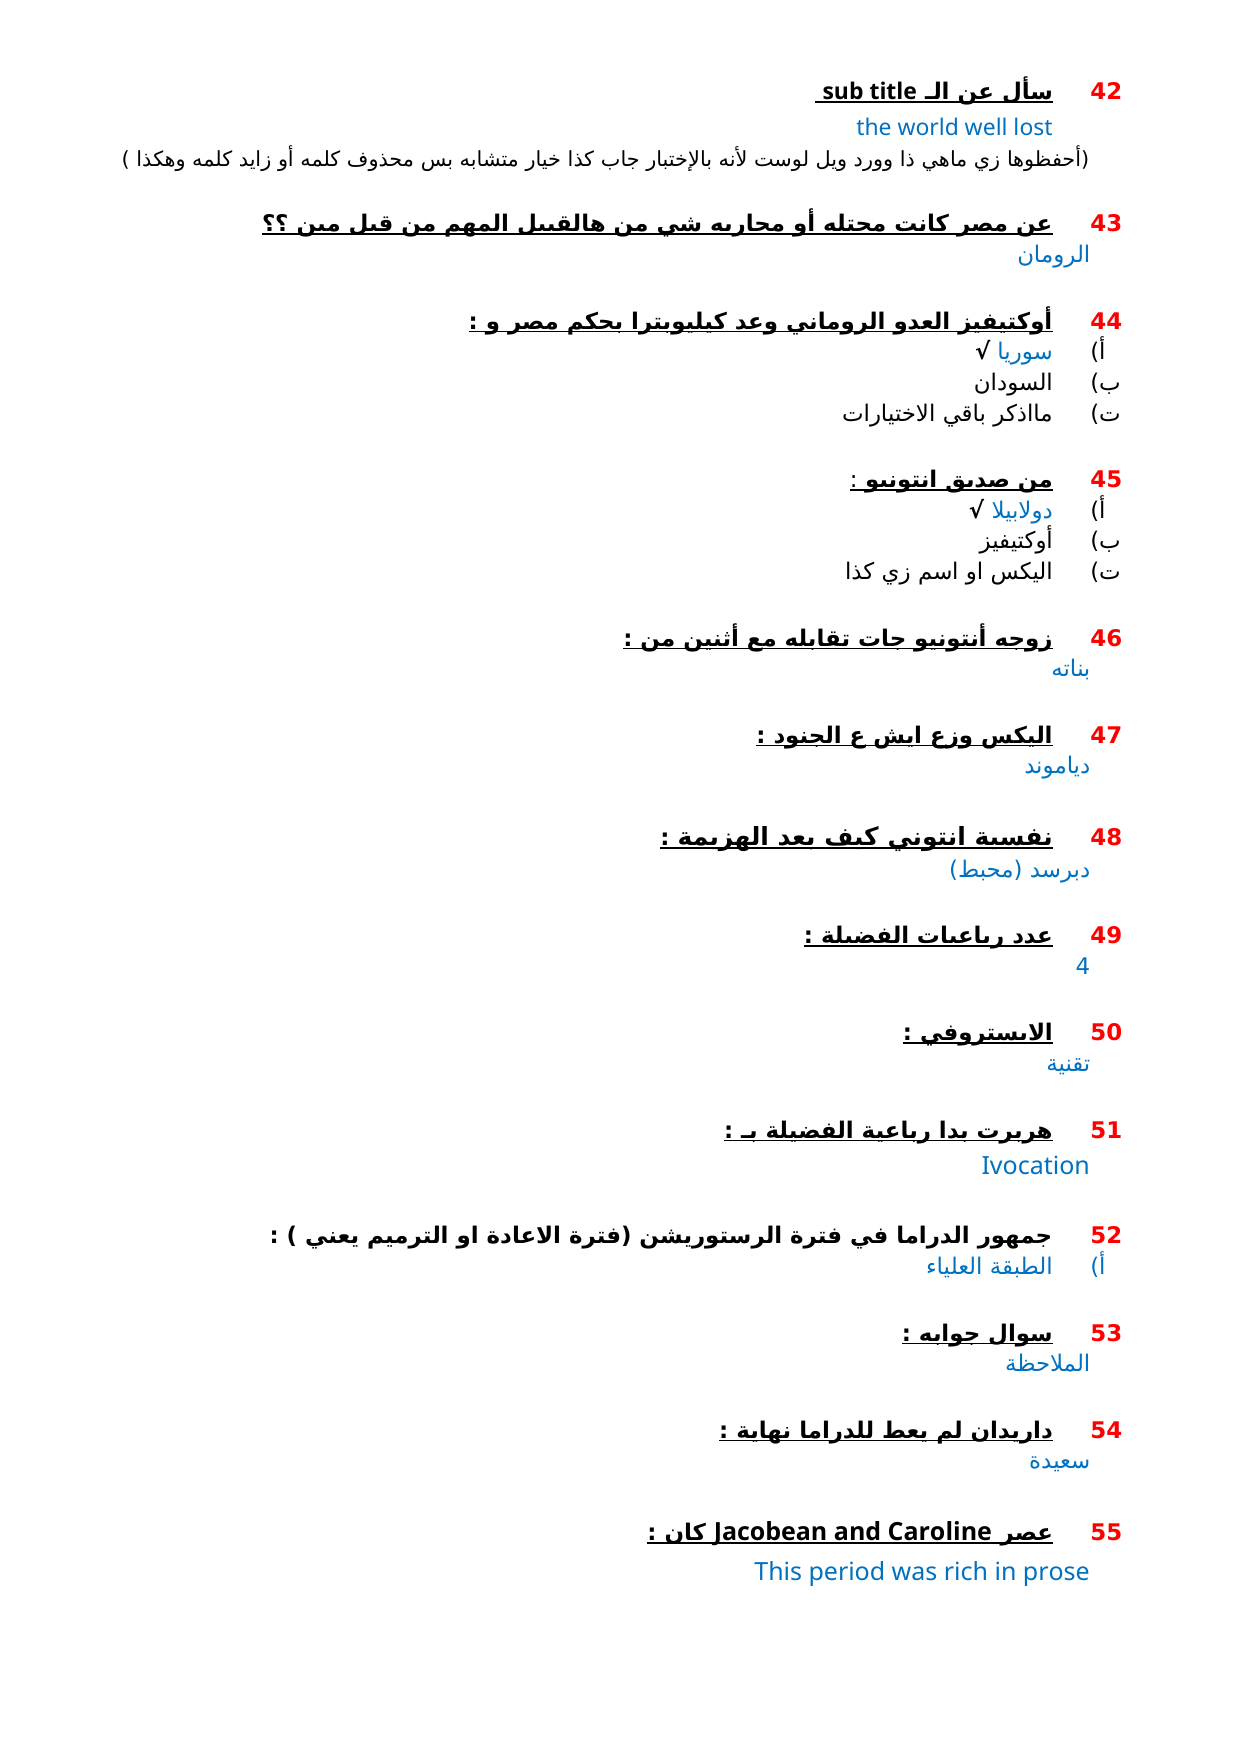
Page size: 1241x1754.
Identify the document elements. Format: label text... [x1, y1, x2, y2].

list This period was rich in prose [75, 1553, 1090, 1587]
list أوكتيفيز [75, 527, 1090, 554]
list دياموند [75, 752, 1090, 779]
list سأل عن الـ sub title the world well lost [75, 75, 1090, 142]
list هربرت بدا رباعية الفضيلة بـ : [75, 1117, 1090, 1143]
list Ivocation [75, 1147, 1090, 1181]
list سوريا √ [75, 338, 1090, 365]
list سوال جوابه : [75, 1320, 1090, 1346]
list داريدان لم يعط للدراما نهاية : [75, 1417, 1090, 1443]
list سعيدة [75, 1447, 1090, 1474]
list الرومان [75, 241, 1090, 268]
list أوكتيفيز العدو الروماني وعد كيليوبترا بحكم مصر و : [75, 308, 1090, 334]
list دولابيلا √ [75, 497, 1090, 523]
list اليكس وزع ايش ع الجنود : [75, 722, 1090, 748]
list اليكس او اسم زي كذا [75, 558, 1090, 585]
list من صديق انتونيو : [75, 466, 1090, 493]
list تقنية [75, 1050, 1090, 1077]
list جمهور الدراما في فترة الرستوريشن (فترة الاعادة او الترميم يعني ) : [75, 1222, 1090, 1249]
list الطبقة العلياء [75, 1253, 1090, 1280]
list زوجه أنتونيو جات تقابله مع أثنين من : [75, 625, 1090, 651]
list عدد رباعيات الفضيلة : [75, 922, 1090, 949]
list (أحفظوها زي ماهي ذا وورد ويل لوست لأنه بالإختبار جاب كذا خيار متشابه بس محذوف كلمه أو زايد كلمه وهكذا ) [75, 147, 1090, 171]
list عن مصر كانت محتله أو محاربه شي من هالقبيل المهم من قبل مين ؟؟ [75, 211, 1090, 237]
list دبرسد (محبط) [75, 856, 1090, 882]
list السودان [75, 369, 1090, 396]
list مااذكر باقي الاختيارات [75, 400, 1090, 426]
list الملاحظة [75, 1350, 1090, 1377]
list الابستروفي : [75, 1019, 1090, 1046]
list عصر Jacobean and Caroline كان : [75, 1514, 1090, 1548]
list نفسية انتوني كيف بعد الهزيمة : [75, 822, 1090, 851]
list بناته [75, 655, 1090, 682]
list 4 [75, 953, 1090, 980]
